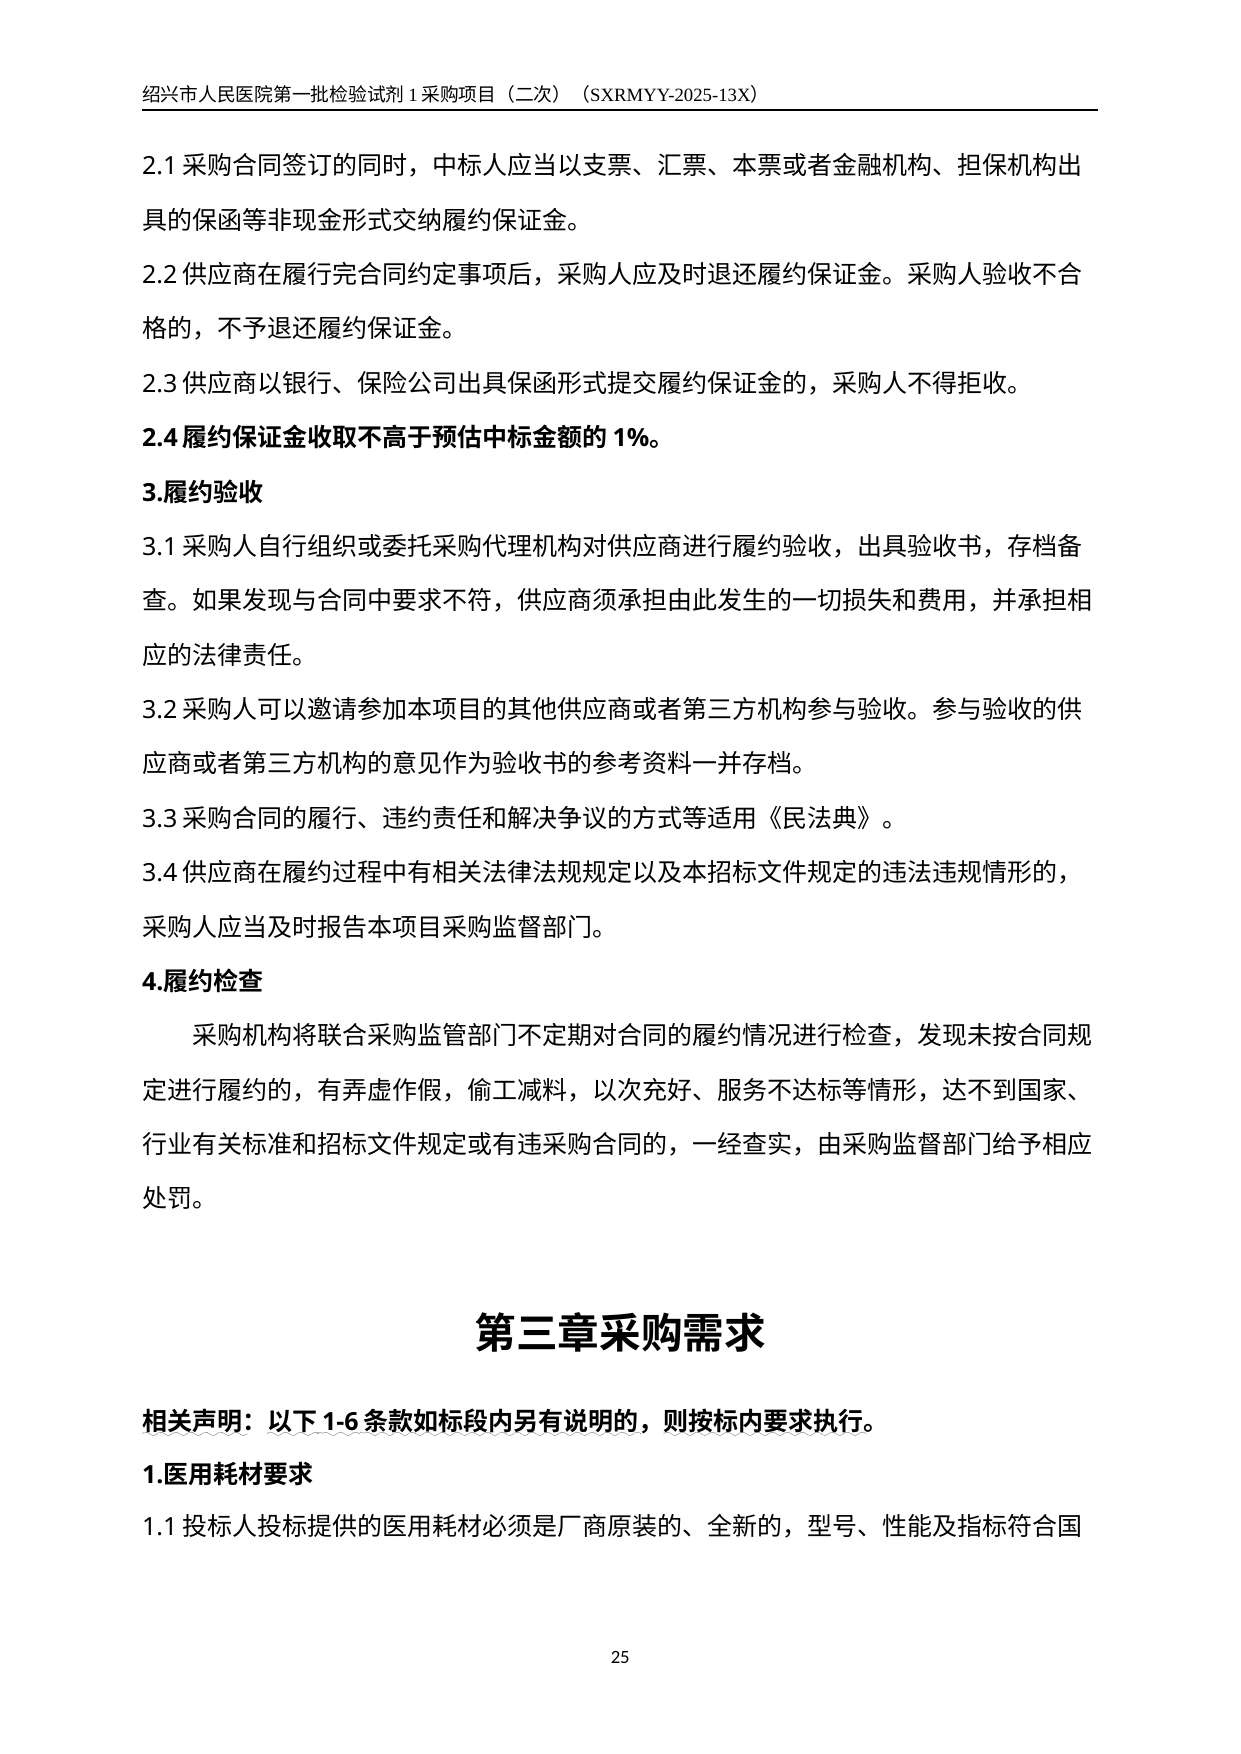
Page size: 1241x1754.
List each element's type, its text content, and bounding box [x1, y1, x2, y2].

text 2.4履约保证金收取不高于预估中标金额的1%。 [142, 418, 1098, 454]
text 2.2供应商在履行完合同约定事项后，采购人应及时退还履约保证金。采购人验收不合格的，不予退还履约保证金。 [142, 254, 1098, 345]
text 3.4供应商在履约过程中有相关法律法规规定以及本招标文件规定的违法违规情形的，采购人应当及时报告本项目采购监督部门。 [142, 853, 1098, 943]
text 相关声明：以下1-6条款如标段内另有说明的，则按标内要求执行。 [142, 1363, 1098, 1447]
text 2.3供应商以银行、保险公司出具保函形式提交履约保证金的，采购人不得拒收。 [142, 363, 1098, 399]
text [142, 1492, 1098, 1557]
text 第三章采购需求 [142, 1298, 1098, 1363]
text 3.2采购人可以邀请参加本项目的其他供应商或者第三方机构参与验收。参与验收的供应商或者第三方机构的意见作为验收书的参考资料一并存档。 [142, 689, 1098, 780]
text 1.医用耗材要求 [142, 1447, 1098, 1492]
text 3.履约验收 [142, 472, 1098, 508]
text 采购机构将联合采购监管部门不定期对合同的履约情况进行检查，发现未按合同规定进行履约的，有弄虚作假，偷工减料，以次充好、服务不达标等情形，达不到国家、行业有关标准和招标文件规定或有违采购合同的，一经查实，由采购监督部门给予相应处罚。 [142, 1016, 1098, 1215]
text 3.3采购合同的履行、违约责任和解决争议的方式等适用《民法典》。 [142, 798, 1098, 834]
text 2.1采购合同签订的同时，中标人应当以支票、汇票、本票或者金融机构、担保机构出具的保函等非现金形式交纳履约保证金。 [142, 146, 1098, 236]
text 3.1采购人自行组织或委托采购代理机构对供应商进行履约验收，出具验收书，存档备查。如果发现与合同中要求不符，供应商须承担由此发生的一切损失和费用，并承担相应的法律责任。 [142, 526, 1098, 671]
text 4.履约检查 [142, 961, 1098, 998]
